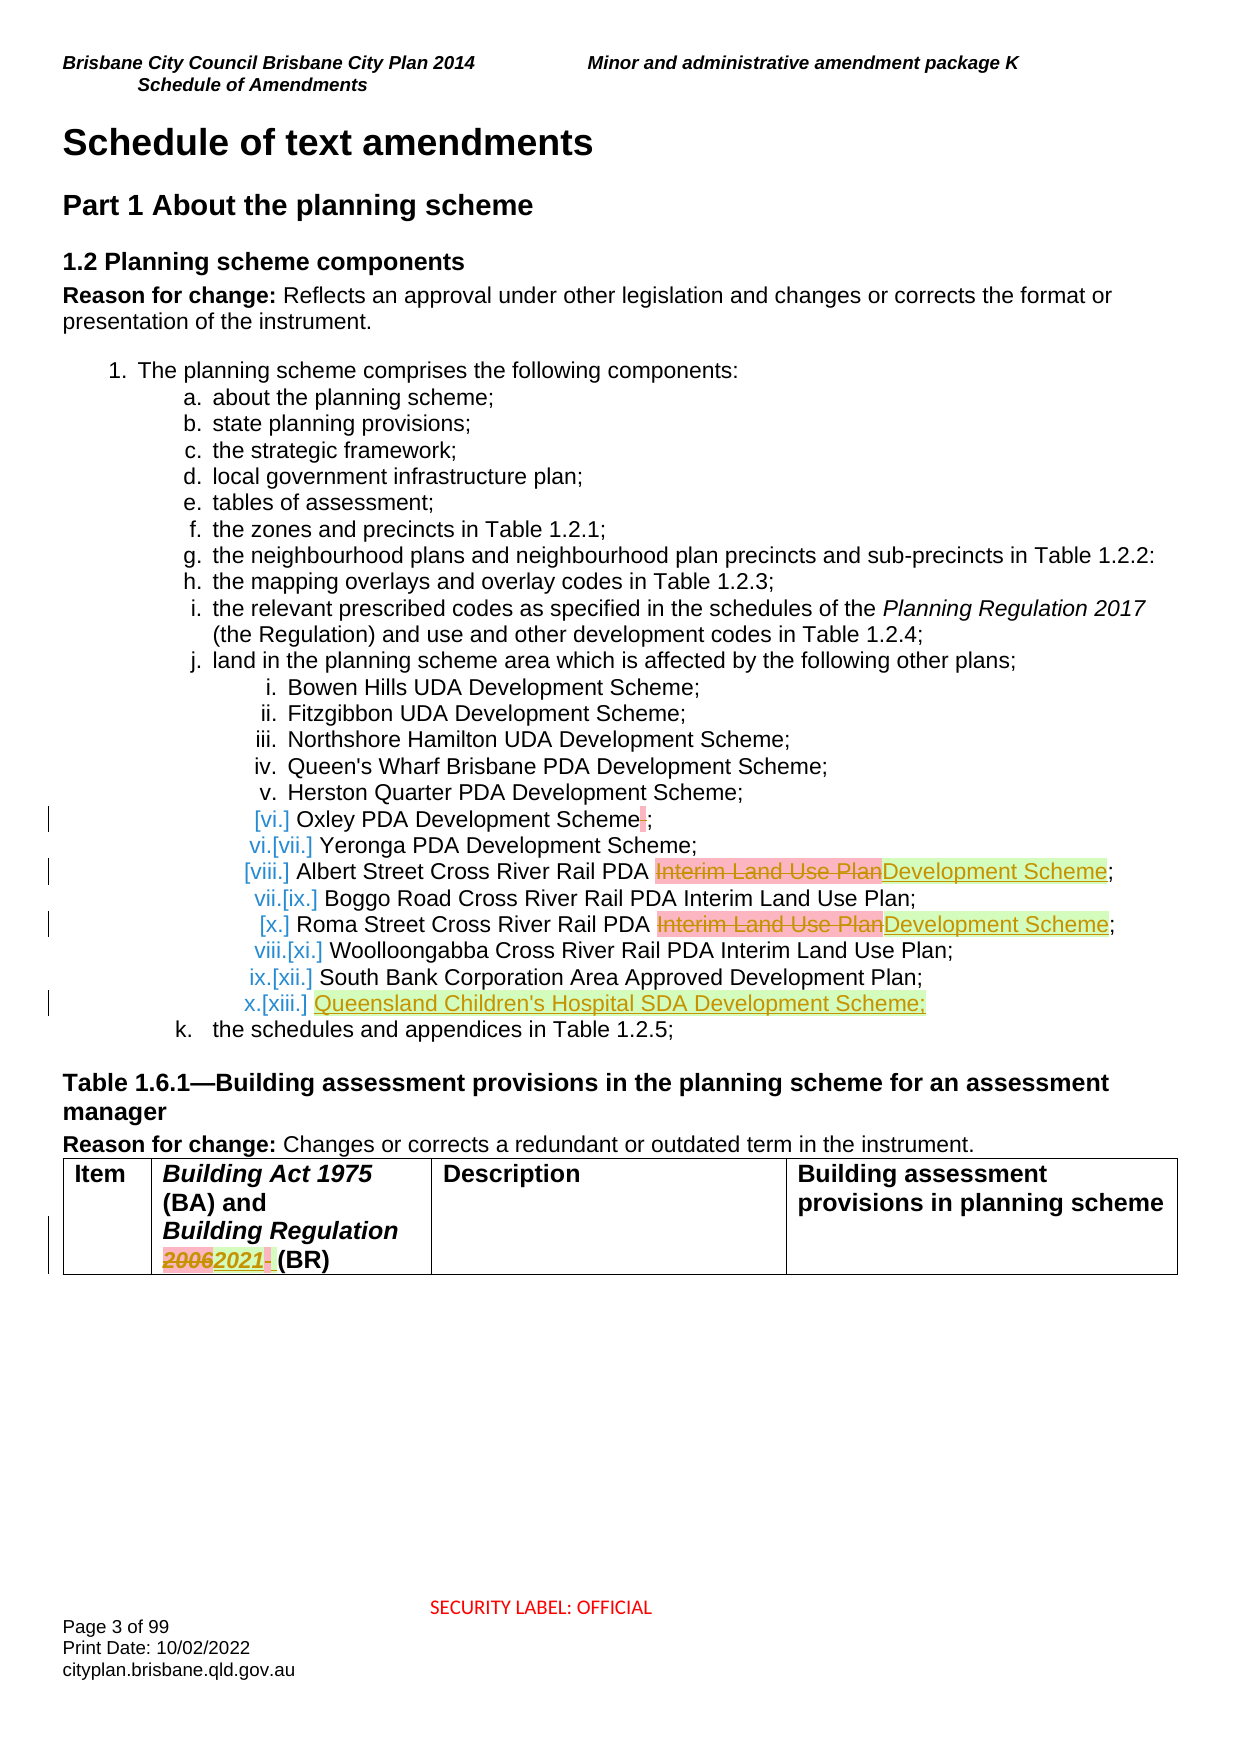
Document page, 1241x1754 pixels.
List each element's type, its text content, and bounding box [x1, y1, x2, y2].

list Woolloongabba Cross River Rail PDA Interim Land Use Plan; [254, 937, 1178, 964]
text Reason for change: Reflects an approval under other legislation and changes or corrects the format or presentation of the instrument. [62, 282, 1178, 334]
list local government infrastructure plan; [183, 463, 1178, 489]
list The planning scheme comprises the following components: [108, 357, 1178, 384]
list Queen's Wharf Brisbane PDA Development Scheme; [254, 753, 1178, 779]
list tables of assessment; [183, 489, 1178, 516]
list the relevant prescribed codes as specified in the schedules of the Planning Regulation 2017 (the Regulation) and use and other development codes in Table 1.2.4; [191, 595, 1178, 647]
list South Bank Corporation Area Approved Development Plan; [249, 964, 1178, 990]
list Roma Street Cross River Rail PDA ; [259, 911, 657, 937]
list Boggo Road Cross River Rail PDA Interim Land Use Plan; [254, 884, 1178, 911]
text Reason for change: Changes or corrects a redundant or outdated term in the instrument. [62, 1131, 1178, 1158]
list the neighbourhood plans and neighbourhood plan precincts and sub-precincts in Table 1.2.2: [183, 542, 1178, 568]
subtitle Part 1 About the planning scheme [62, 188, 1178, 222]
subtitle 1.2 Planning scheme components [62, 247, 1178, 276]
list the mapping overlays and overlay codes in Table 1.2.3; [183, 568, 1178, 595]
list Northshore Hamilton UDA Development Scheme; [255, 726, 1178, 753]
list about the planning scheme; [183, 384, 1178, 410]
subtitle Table 1.6.1—Building assessment provisions in the planning scheme for an assessment manager [62, 1068, 1178, 1125]
table_header Building assessment provisions in planning scheme [787, 1159, 1177, 1274]
list Bowen Hills UDA Development Scheme; [266, 674, 1178, 700]
table_header Building Act 1975 (BA) and Building Regulation (BR) [152, 1159, 431, 1274]
list Oxley PDA Development Scheme; [254, 806, 640, 832]
list Herston Quarter PDA Development Scheme; [259, 779, 1178, 806]
table_header Item [64, 1159, 151, 1274]
list Yeronga PDA Development Scheme; [249, 832, 1178, 858]
list the schedules and appendices in Table 1.2.5; [175, 1016, 1178, 1043]
list Oxley PDA Development Scheme; [646, 806, 1178, 832]
list state planning provisions; [183, 410, 1178, 437]
list the strategic framework; [184, 437, 1178, 463]
table_header Description [432, 1159, 786, 1274]
list Fitzgibbon UDA Development Scheme; [261, 700, 1178, 726]
list the zones and precincts in Table 1.2.1; [189, 516, 1178, 542]
subtitle Schedule of text amendments [62, 120, 1178, 163]
list Albert Street Cross River Rail PDA ; [244, 858, 655, 884]
list land in the planning scheme area which is affected by the following other plans; [191, 647, 1178, 674]
